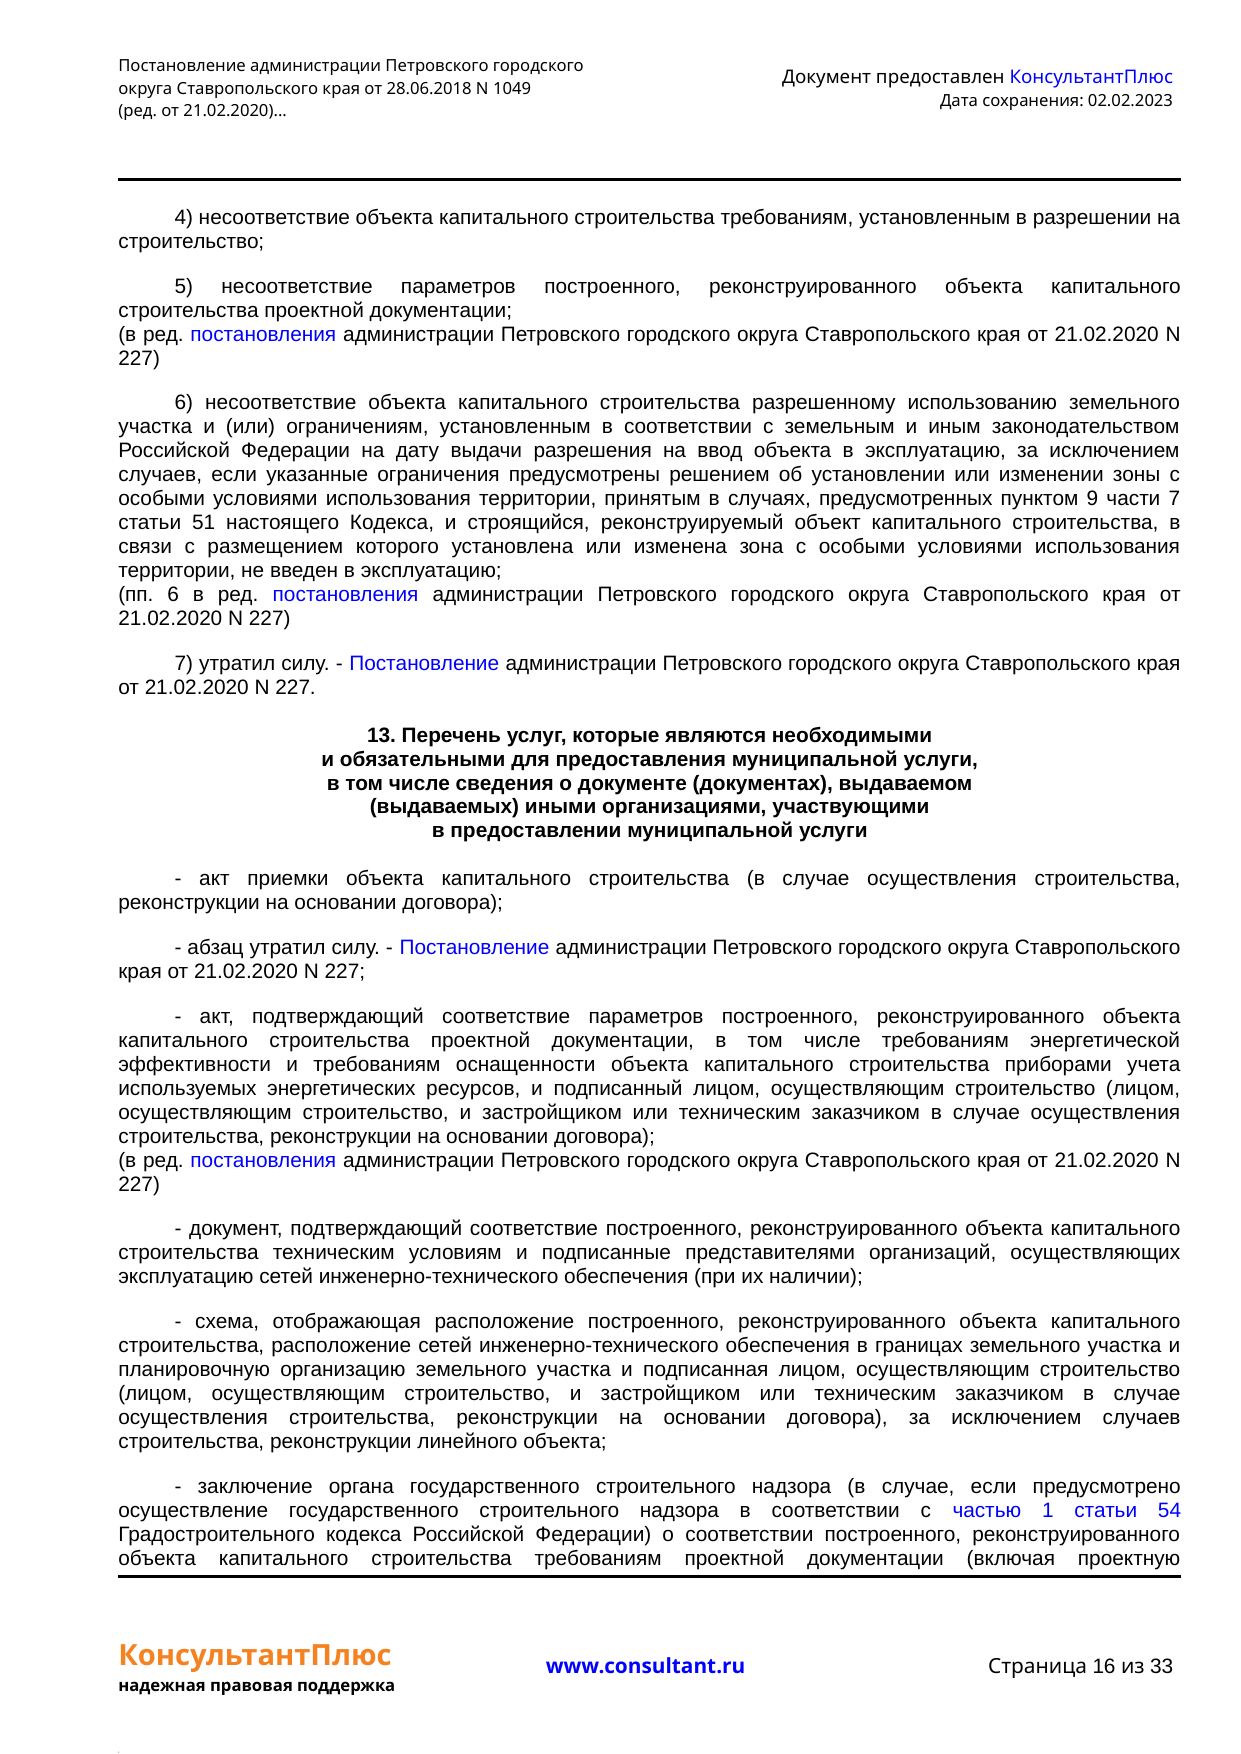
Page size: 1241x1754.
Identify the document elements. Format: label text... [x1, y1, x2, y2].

text - абзац утратил силу. - Постановление администрации Петровского городского округа Ставропольского края от 21.02.2020 N 227; [118, 935, 1181, 983]
title и обязательными для предоставления муниципальной услуги, [118, 746, 1181, 770]
text (пп. 6 в ред. постановления администрации Петровского городского округа Ставропольского края от 21.02.2020 N 227) [118, 582, 1181, 630]
text (в ред. постановления администрации Петровского городского округа Ставропольского края от 21.02.2020 N 227) [118, 1147, 1181, 1195]
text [118, 1473, 1181, 1569]
text 5) несоответствие параметров построенного, реконструированного объекта капитального строительства проектной документации; [118, 273, 1181, 321]
text - акт, подтверждающий соответствие параметров построенного, реконструированного объекта капитального строительства проектной документации, в том числе требованиям энергетической эффективности и требованиям оснащенности объекта капитального строительства приборами учета используемых энергетических ресурсов, и подписанный лицом, осуществляющим строительство (лицом, осуществляющим строительство, и застройщиком или техническим заказчиком в случае осуществления строительства, реконструкции на основании договора); [118, 1004, 1181, 1147]
title (выдаваемых) иными организациями, участвующими [118, 794, 1181, 818]
text - акт приемки объекта капитального строительства (в случае осуществления строительства, реконструкции на основании договора); [118, 866, 1181, 914]
title в том числе сведения о документе (документах), выдаваемом [118, 770, 1181, 794]
title в предоставлении муниципальной услуги [118, 818, 1181, 842]
text - схема, отображающая расположение построенного, реконструированного объекта капитального строительства, расположение сетей инженерно-технического обеспечения в границах земельного участка и планировочную организацию земельного участка и подписанная лицом, осуществляющим строительство (лицом, осуществляющим строительство, и застройщиком или техническим заказчиком в случае осуществления строительства, реконструкции на основании договора), за исключением случаев строительства, реконструкции линейного объекта; [118, 1309, 1181, 1453]
text (в ред. постановления администрации Петровского городского округа Ставропольского края от 21.02.2020 N 227) [118, 321, 1181, 369]
text 4) несоответствие объекта капитального строительства требованиям, установленным в разрешении на строительство; [118, 205, 1181, 253]
title 13. Перечень услуг, которые являются необходимыми [118, 722, 1181, 746]
text 7) утратил силу. - Постановление администрации Петровского городского округа Ставропольского края от 21.02.2020 N 227. [118, 651, 1181, 698]
text 6) несоответствие объекта капитального строительства разрешенному использованию земельного участка и (или) ограничениям, установленным в соответствии с земельным и иным законодательством Российской Федерации на дату выдачи разрешения на ввод объекта в эксплуатацию, за исключением случаев, если указанные ограничения предусмотрены решением об установлении или изменении зоны с особыми условиями использования территории, принятым в случаях, предусмотренных пунктом 9 части 7 статьи 51 настоящего Кодекса, и строящийся, реконструируемый объект капитального строительства, в связи с размещением которого установлена или изменена зона с особыми условиями использования территории, не введен в эксплуатацию; [118, 390, 1181, 582]
text - документ, подтверждающий соответствие построенного, реконструированного объекта капитального строительства техническим условиям и подписанные представителями организаций, осуществляющих эксплуатацию сетей инженерно-технического обеспечения (при их наличии); [118, 1216, 1181, 1288]
